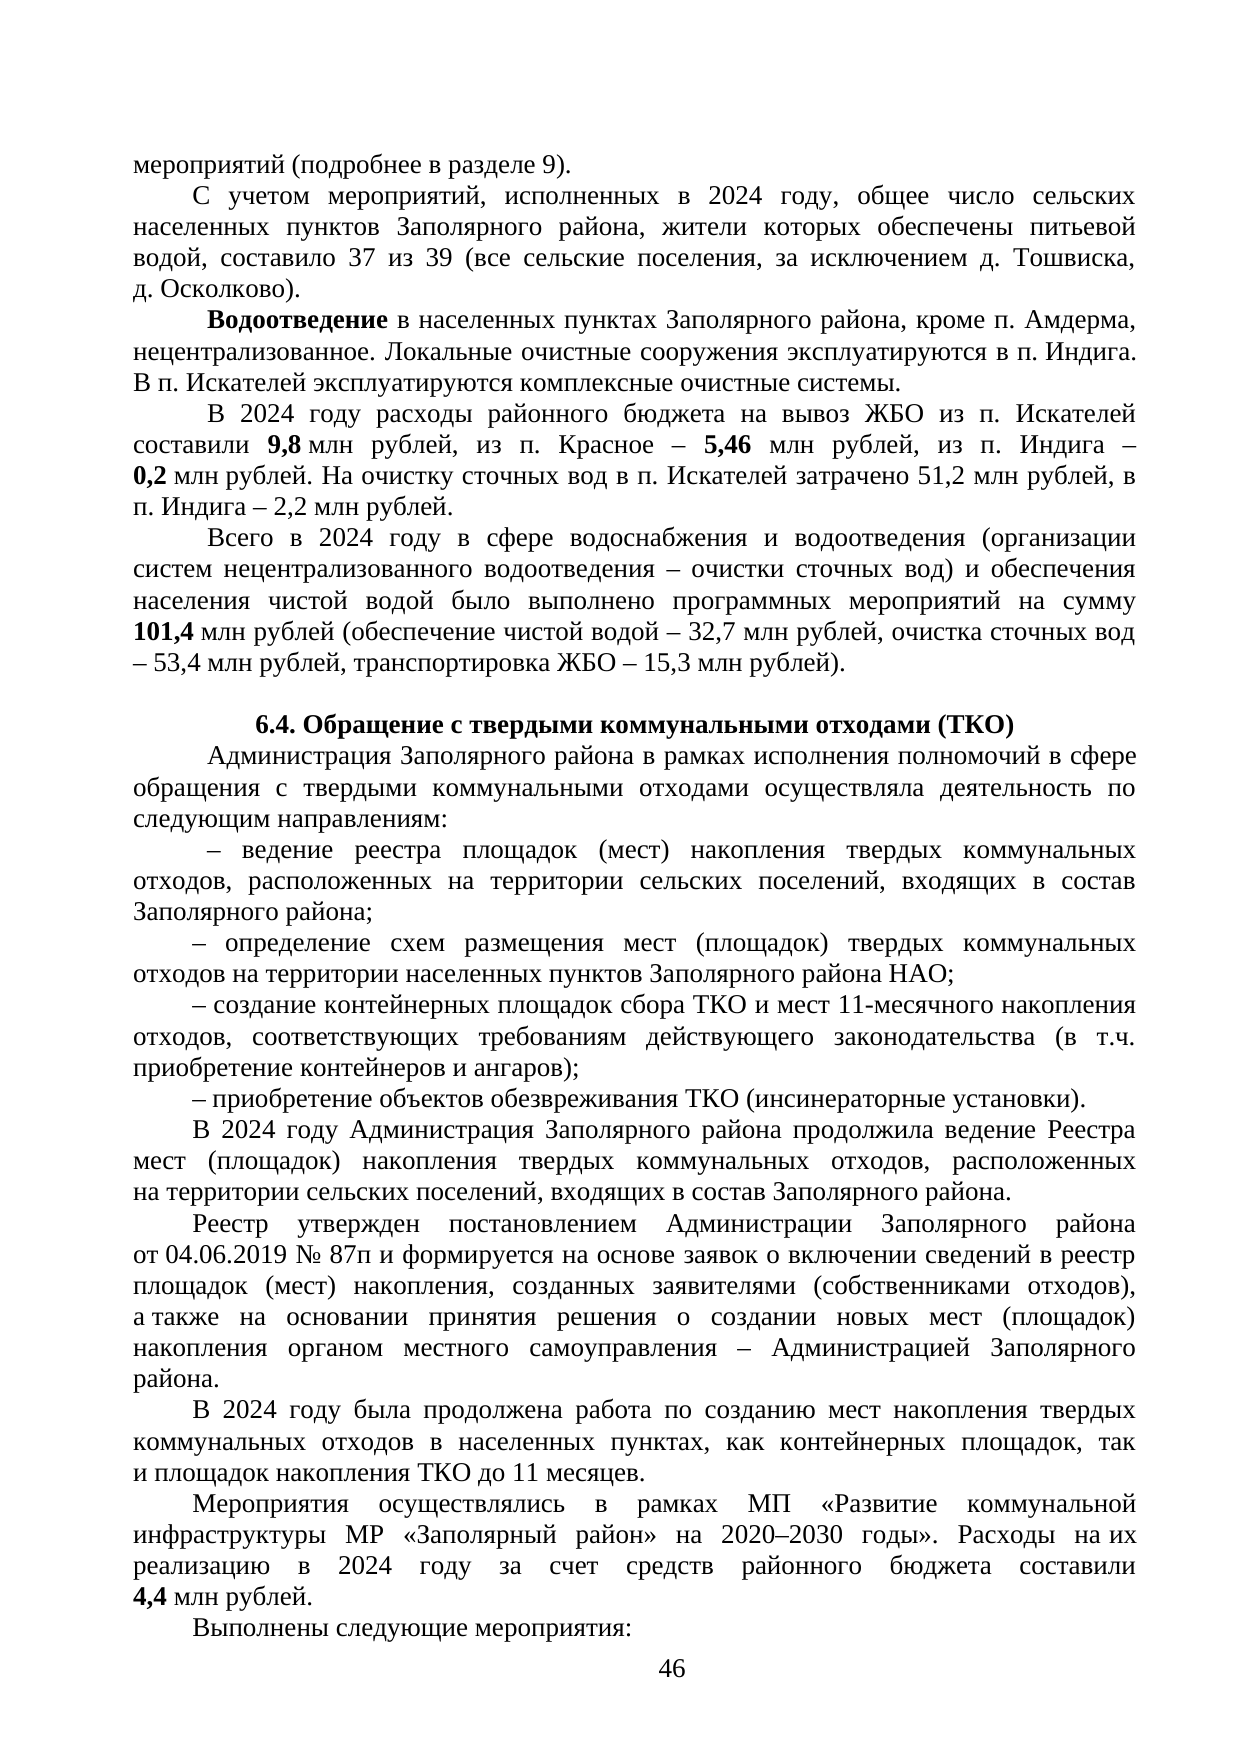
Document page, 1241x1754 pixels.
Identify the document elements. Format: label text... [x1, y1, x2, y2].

text В 2024 году была продолжена работа по созданию мест накопления твердых коммунальных отходов в населенных пунктах, как контейнерных площадок, так и площадок накопления ТКО до 11 месяцев. [133, 1393, 1137, 1487]
text Администрация Заполярного района в рамках исполнения полномочий в сфере обращения с твердыми коммунальными отходами осуществляла деятельность по следующим направлениям: [133, 739, 1137, 833]
text В 2024 году Администрация Заполярного района продолжила ведение Реестра мест (площадок) накопления твердых коммунальных отходов, расположенных на территории сельских поселений, входящих в состав Заполярного района. [133, 1113, 1137, 1207]
text 6.4. Обращение с твердыми коммунальными отходами (ТКО) [133, 708, 1137, 739]
text – определение схем размещения мест (площадок) твердых коммунальных отходов на территории населенных пунктов Заполярного района НАО; [133, 926, 1137, 989]
text В 2024 году расходы районного бюджета на вывоз ЖБО из п. Искателей составили 9,8 млн рублей, из п. Красное – 5,46 млн рублей, из п. Индига – 0,2 млн рублей. На очистку сточных вод в п. Искателей затрачено 51,2 млн рублей, в п. Индига – 2,2 млн рублей. [133, 397, 1137, 521]
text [133, 148, 1137, 179]
text Реестр утвержден постановлением Администрации Заполярного района от 04.06.2019 № 87п и формируется на основе заявок о включении сведений в реестр площадок (мест) накопления, созданных заявителями (собственниками отходов), а также на основании принятия решения о создании новых мест (площадок) накопления органом местного самоуправления – Администрацией Заполярного района. [133, 1207, 1137, 1393]
text Всего в 2024 году в сфере водоснабжения и водоотведения (организации систем нецентрализованного водоотведения – очистки сточных вод) и обеспечения населения чистой водой было выполнено программных мероприятий на сумму 101,4 млн рублей (обеспечение чистой водой – 32,7 млн рублей, очистка сточных вод – 53,4 млн рублей, транспортировка ЖБО – 15,3 млн рублей). [133, 521, 1137, 677]
text – приобретение объектов обезвреживания ТКО (инсинераторные установки). [133, 1082, 1137, 1113]
text С учетом мероприятий, исполненных в 2024 году, общее число сельских населенных пунктов Заполярного района, жители которых обеспечены питьевой водой, составило 37 из 39 (все сельские поселения, за исключением д. Тошвиска, д. Осколково). [133, 179, 1137, 303]
text Мероприятия осуществлялись в рамках МП «Развитие коммунальной инфраструктуры МР «Заполярный район» на 2020–2030 годы». Расходы на их реализацию в 2024 году за счет средств районного бюджета составили 4,4 млн рублей. [133, 1487, 1137, 1612]
text Водоотведение в населенных пунктах Заполярного района, кроме п. Амдерма, нецентрализованное. Локальные очистные сооружения эксплуатируются в п. Индига. В п. Искателей эксплуатируются комплексные очистные системы. [133, 303, 1137, 397]
text Выполнены следующие мероприятия: [133, 1612, 1137, 1643]
text – создание контейнерных площадок сбора ТКО и мест 11-месячного накопления отходов, соответствующих требованиям действующего законодательства (в т.ч. приобретение контейнеров и ангаров); [133, 989, 1137, 1082]
text – ведение реестра площадок (мест) накопления твердых коммунальных отходов, расположенных на территории сельских поселений, входящих в состав Заполярного района; [133, 833, 1137, 926]
